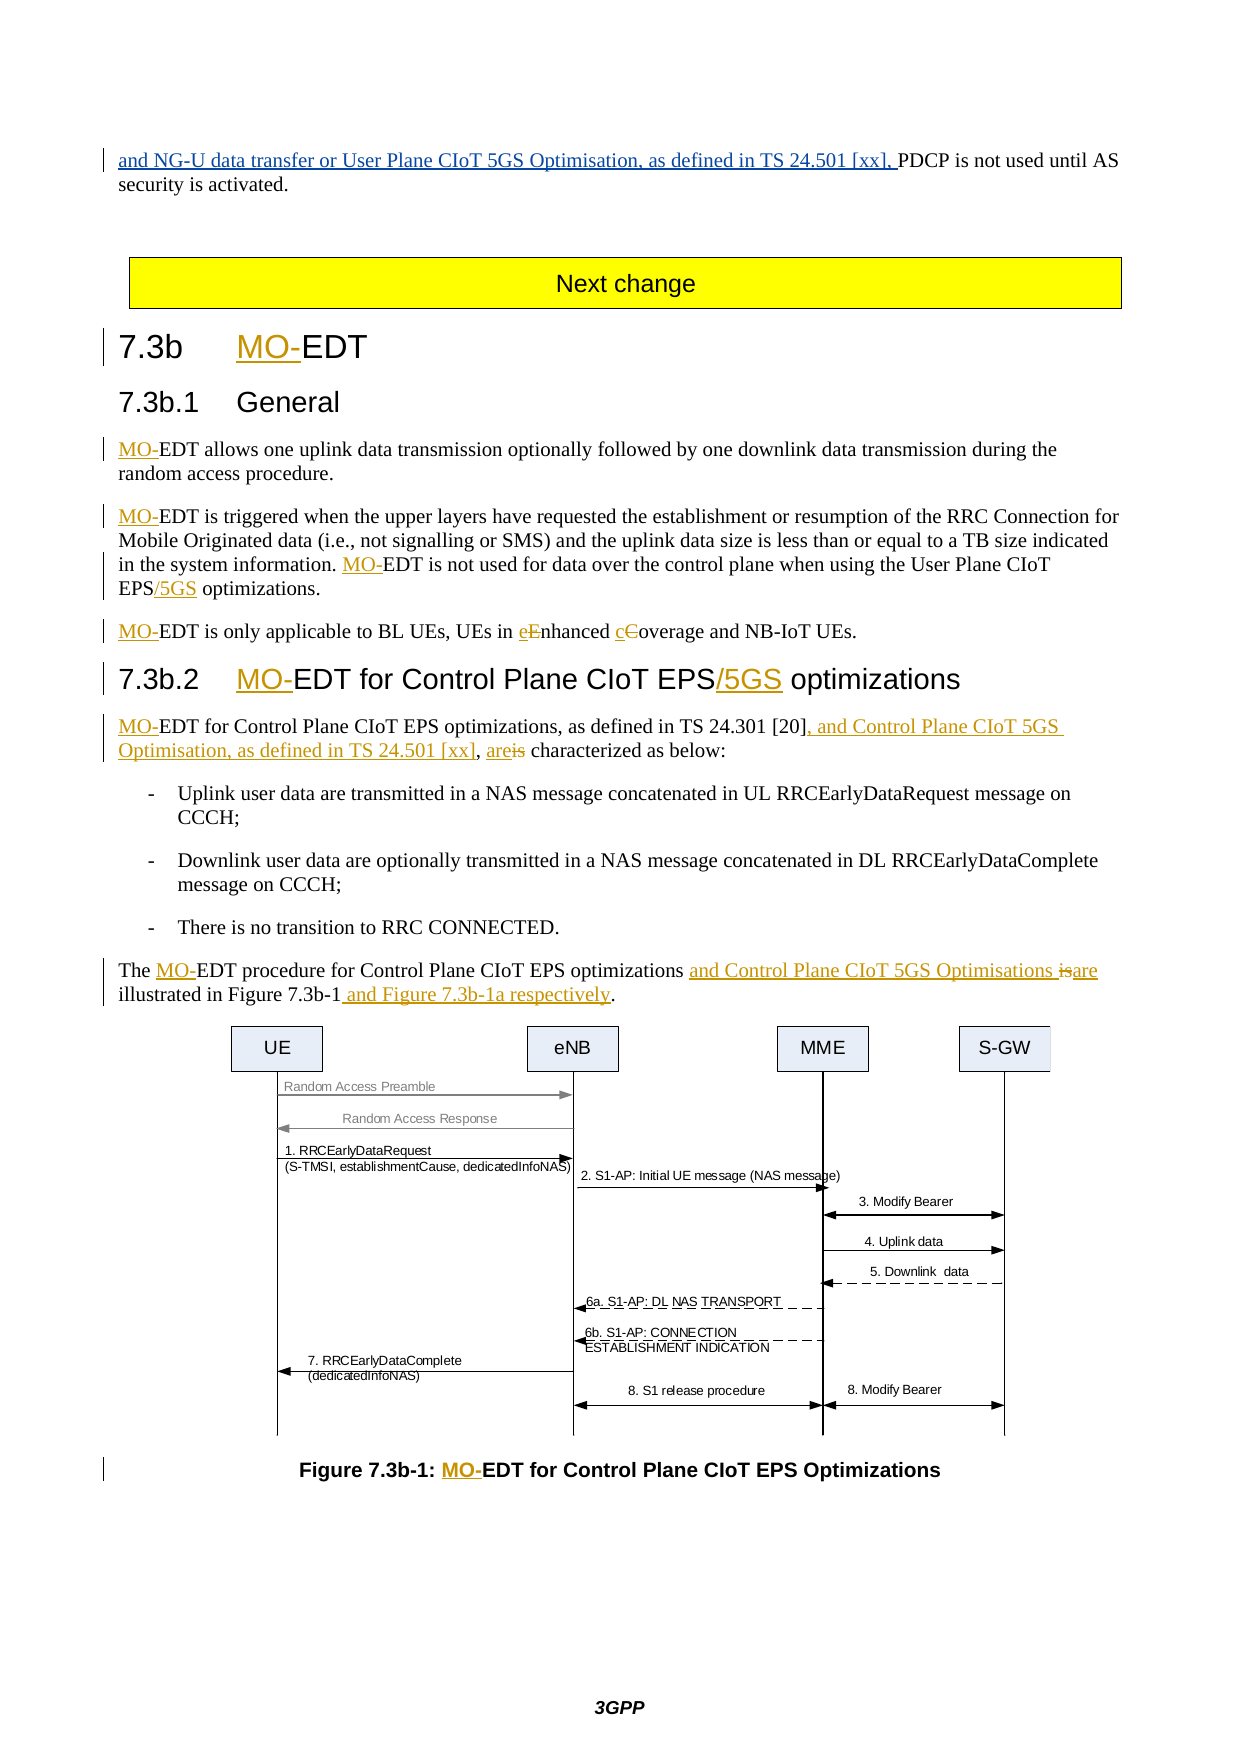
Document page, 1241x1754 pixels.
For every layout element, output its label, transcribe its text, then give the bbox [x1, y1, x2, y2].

text - Downlink user data are optionally transmitted in a NAS message concatenated in DL RRCEarlyDataComplete message on CCCH; [148, 848, 1122, 896]
text EDT is triggered when the upper layers have requested the establishment or resumption of the RRC Connection for Mobile Originated data (i.e., not signalling or SMS) and the uplink data size is less than or equal to a TB size indicated in the system information. EDT is not used for data over the control plane when using the User Plane CIoT EPS optimizations. [118, 504, 1122, 600]
table_header Next change [130, 258, 1121, 308]
text EDT is only applicable to BL UEs, UEs in nhanced overage and NB-IoT UEs. [118, 619, 1122, 643]
text - Uplink user data are transmitted in a NAS message concatenated in UL RRCEarlyDataRequest message on CCCH; [148, 781, 1122, 829]
text The EDT procedure for Control Plane CIoT EPS optimizations illustrated in Figure 7.3b-1. [118, 957, 1122, 1006]
text Figure 7.3b-1: EDT for Control Plane CIoT EPS Optimizations [118, 1457, 1122, 1481]
subtitle 7.3b.2 EDT for Control Plane CIoT EPS optimizations [118, 662, 1122, 695]
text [118, 147, 1122, 196]
text EDT for Control Plane CIoT EPS optimizations, as defined in TS 24.301 [20], characterized as below: [118, 714, 1122, 762]
text - There is no transition to RRC CONNECTED. [148, 915, 1122, 939]
text EDT allows one uplink data transmission optionally followed by one downlink data transmission during the random access procedure. [118, 437, 1122, 485]
subtitle 7.3b.1 General [118, 385, 1122, 418]
subtitle 7.3b EDT [118, 328, 1122, 366]
